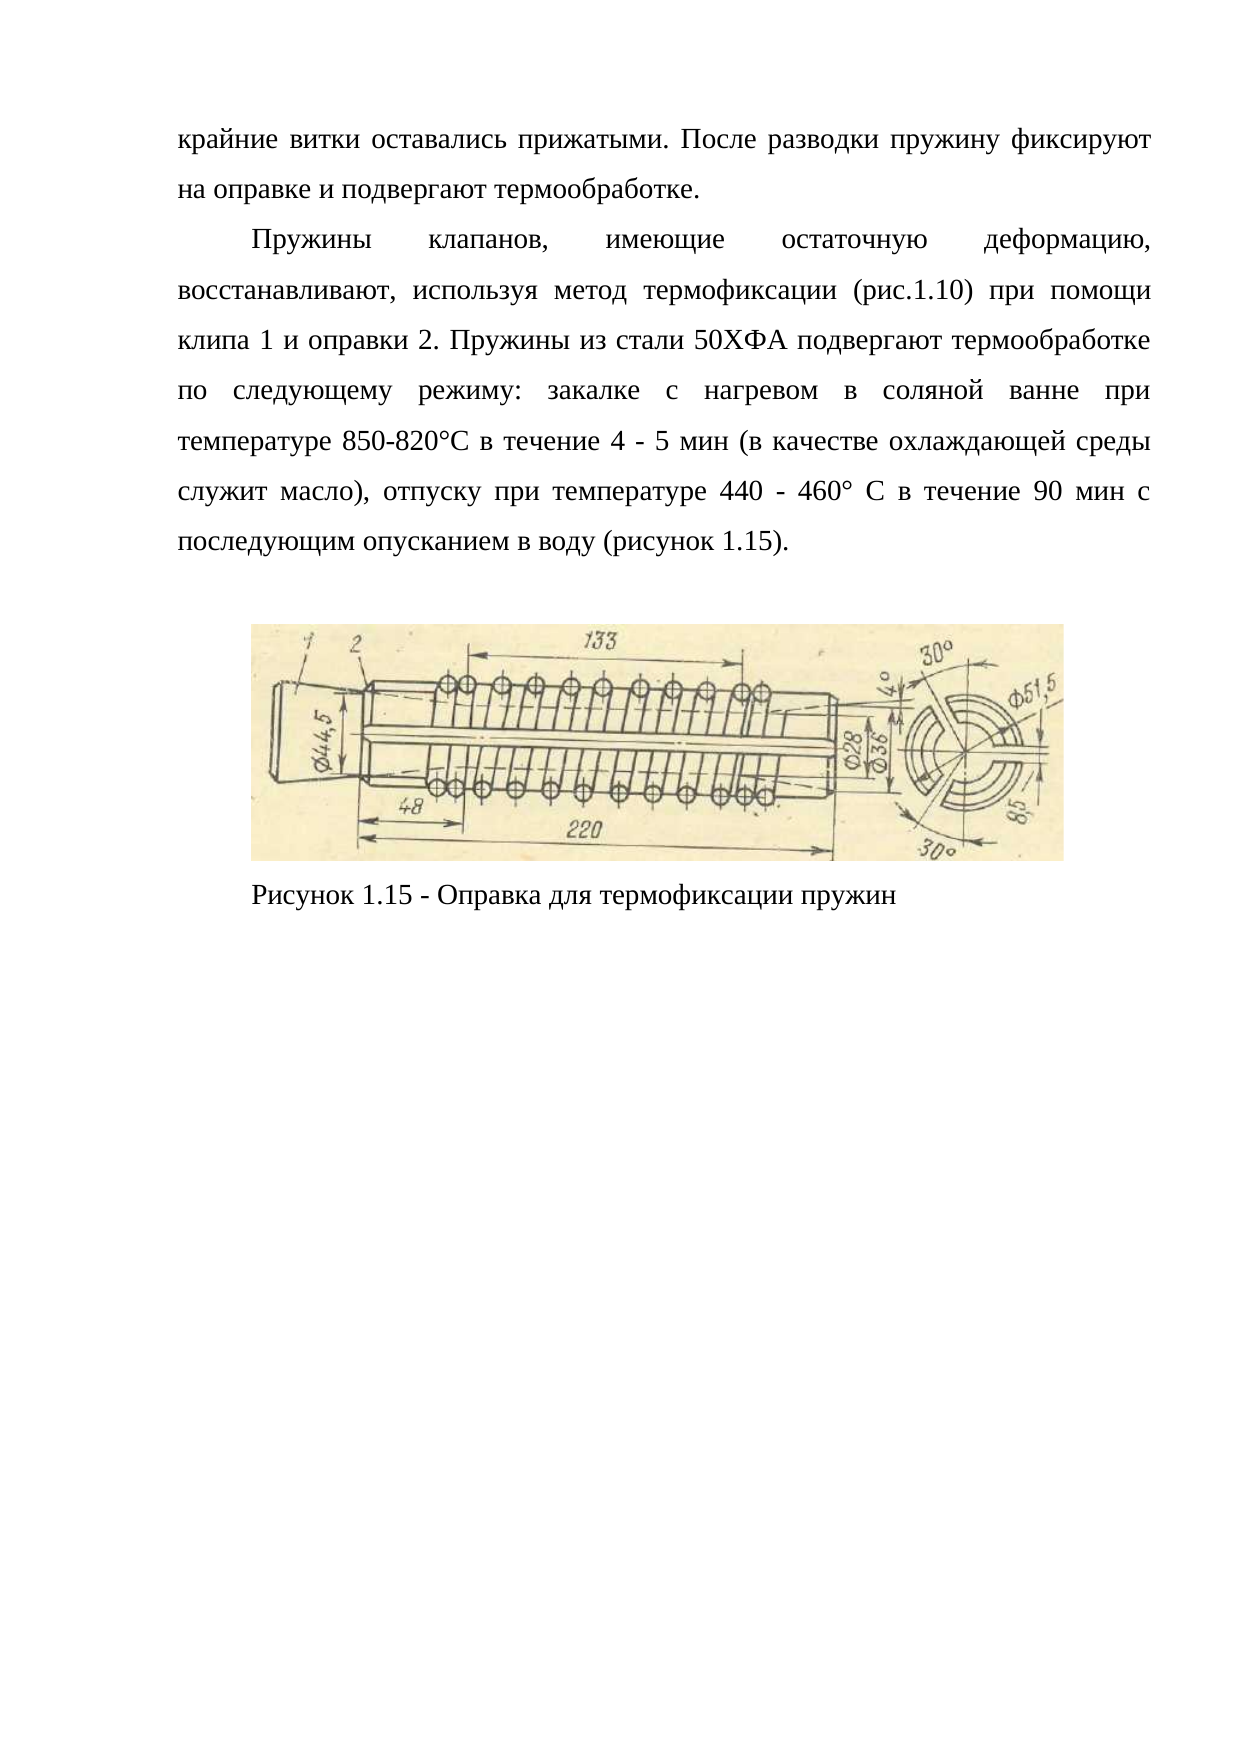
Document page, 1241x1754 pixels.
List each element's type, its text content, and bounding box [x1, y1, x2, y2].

text Пружины клапанов, имеющие остаточную деформацию, восстанавливают, используя метод термофиксации (рис.1.10) при помощи клипа 1 и оправки 2. Пружины из стали 50ХФА подвергают термообработке по следующему режиму: закалке с нагревом в соляной ванне при температуре 850-820°С в течение 4 - 5 мин (в качестве охлаждающей среды служит масло), отпуску при температуре 440 - 460° С в течение 90 мин с последующим опусканием в воду (рисунок 1.15). [177, 222, 1152, 557]
text Рисунок 1.15 - Оправка для термофиксации пружин [177, 877, 1152, 911]
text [177, 121, 1152, 205]
picture [251, 624, 1064, 861]
